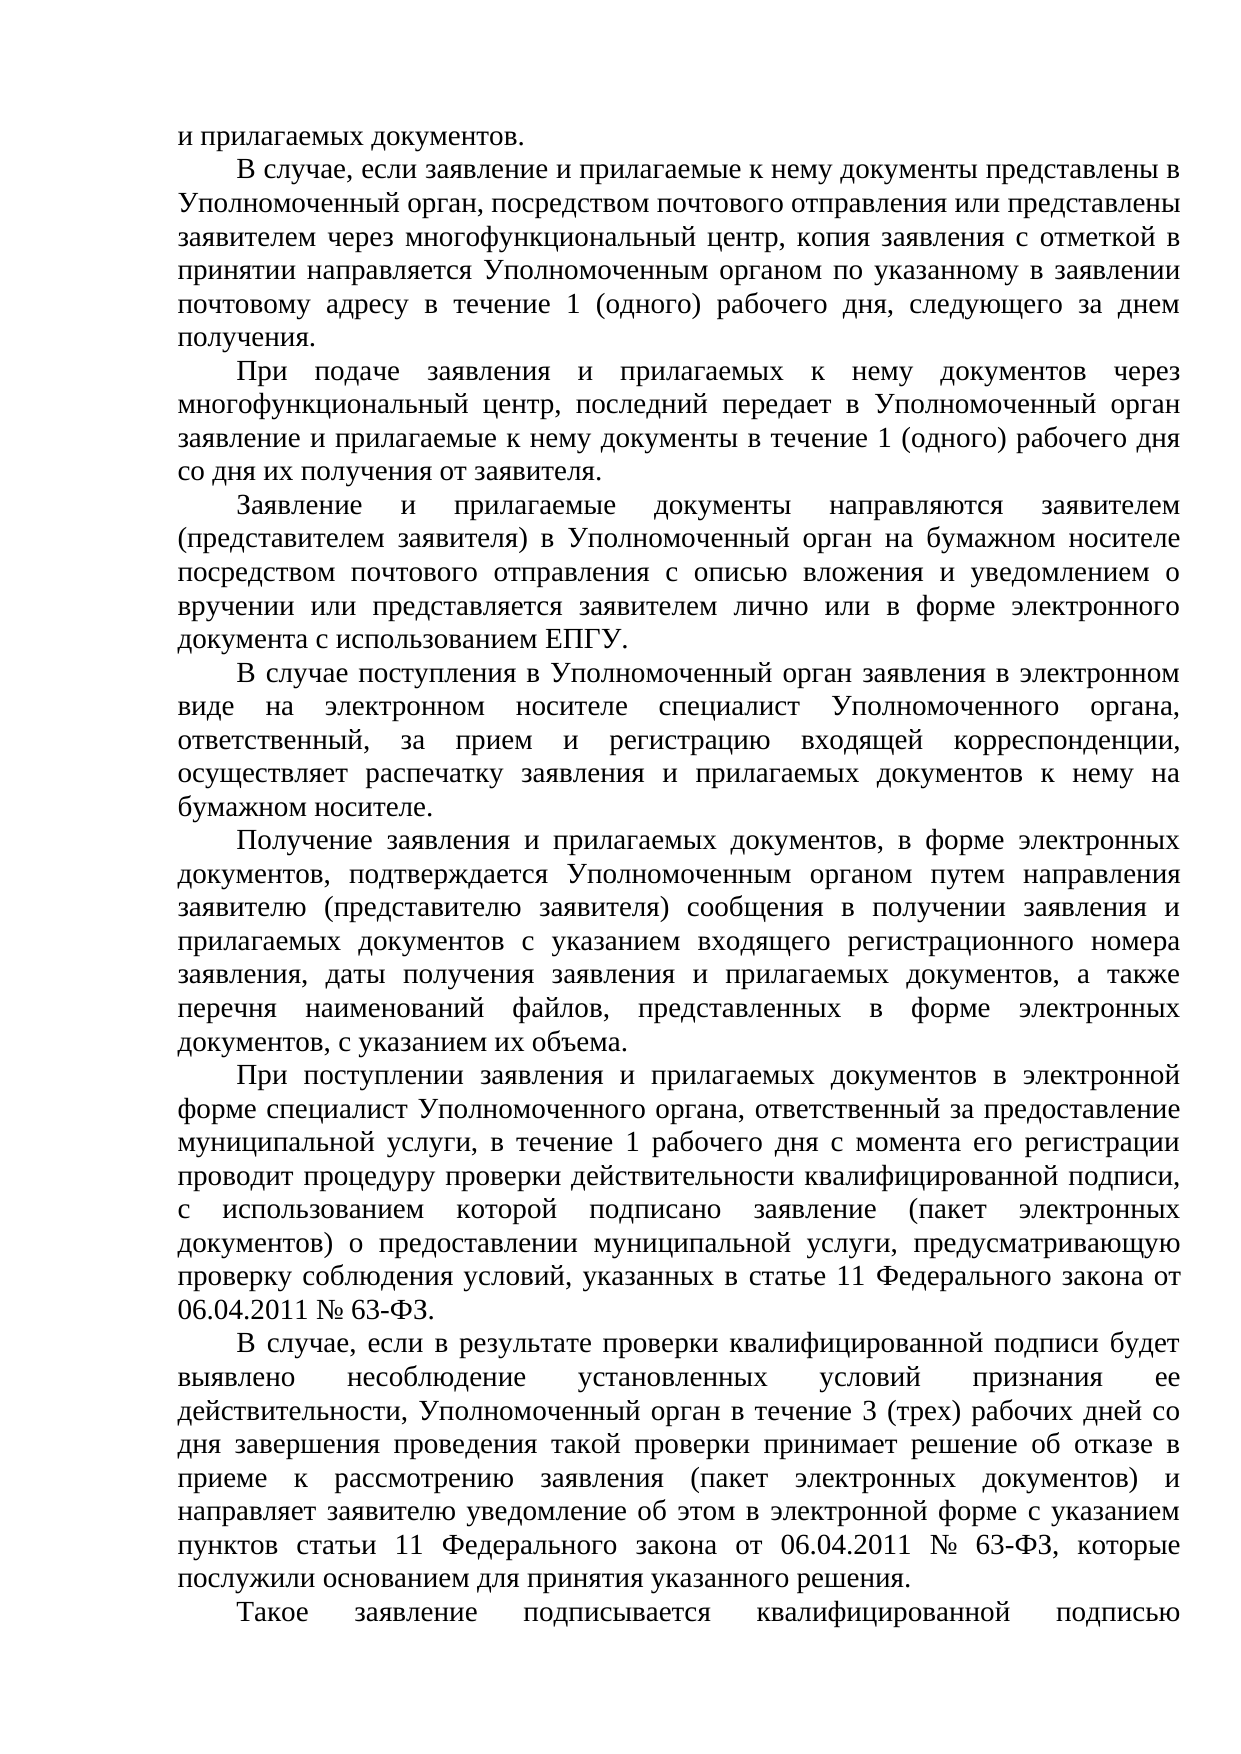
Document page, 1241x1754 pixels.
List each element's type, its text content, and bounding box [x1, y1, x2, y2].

text При подаче заявления и прилагаемых к нему документов через многофункциональный центр, последний передает в Уполномоченный орган заявление и прилагаемые к нему документы в течение 1 (одного) рабочего дня со дня их получения от заявителя. [177, 353, 1181, 487]
text Заявление и прилагаемые документы направляются заявителем (представителем заявителя) в Уполномоченный орган на бумажном носителе посредством почтового отправления с описью вложения и уведомлением о вручении или представляется заявителем лично или в форме электронного документа с использованием ЕПГУ. [177, 487, 1181, 655]
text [177, 1594, 1181, 1627]
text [177, 118, 1181, 152]
text В случае, если в результате проверки квалифицированной подписи будет выявлено несоблюдение установленных условий признания ее действительности, Уполномоченный орган в течение 3 (трех) рабочих дней со дня завершения проведения такой проверки принимает решение об отказе в приеме к рассмотрению заявления (пакет электронных документов) и направляет заявителю уведомление об этом в электронной форме с указанием пунктов статьи 11 Федерального закона от 06.04.2011 № 63-ФЗ, которые послужили основанием для принятия указанного решения. [177, 1326, 1181, 1594]
text Получение заявления и прилагаемых документов, в форме электронных документов, подтверждается Уполномоченным органом путем направления заявителю (представителю заявителя) сообщения в получении заявления и прилагаемых документов с указанием входящего регистрационного номера заявления, даты получения заявления и прилагаемых документов, а также перечня наименований файлов, представленных в форме электронных документов, с указанием их объема. [177, 822, 1181, 1057]
text В случае, если заявление и прилагаемые к нему документы представлены в Уполномоченный орган, посредством почтового отправления или представлены заявителем через многофункциональный центр, копия заявления с отметкой в принятии направляется Уполномоченным органом по указанному в заявлении почтовому адресу в течение 1 (одного) рабочего дня, следующего за днем получения. [177, 152, 1181, 353]
text При поступлении заявления и прилагаемых документов в электронной форме специалист Уполномоченного органа, ответственный за предоставление муниципальной услуги, в течение 1 рабочего дня с момента его регистрации проводит процедуру проверки действительности квалифицированной подписи, с использованием которой подписано заявление (пакет электронных документов) о предоставлении муниципальной услуги, предусматривающую проверку соблюдения условий, указанных в статье 11 Федерального закона от 06.04.2011 № 63-ФЗ. [177, 1057, 1181, 1326]
text В случае поступления в Уполномоченный орган заявления в электронном виде на электронном носителе специалист Уполномоченного органа, ответственный, за прием и регистрацию входящей корреспонденции, осуществляет распечатку заявления и прилагаемых документов к нему на бумажном носителе. [177, 655, 1181, 822]
